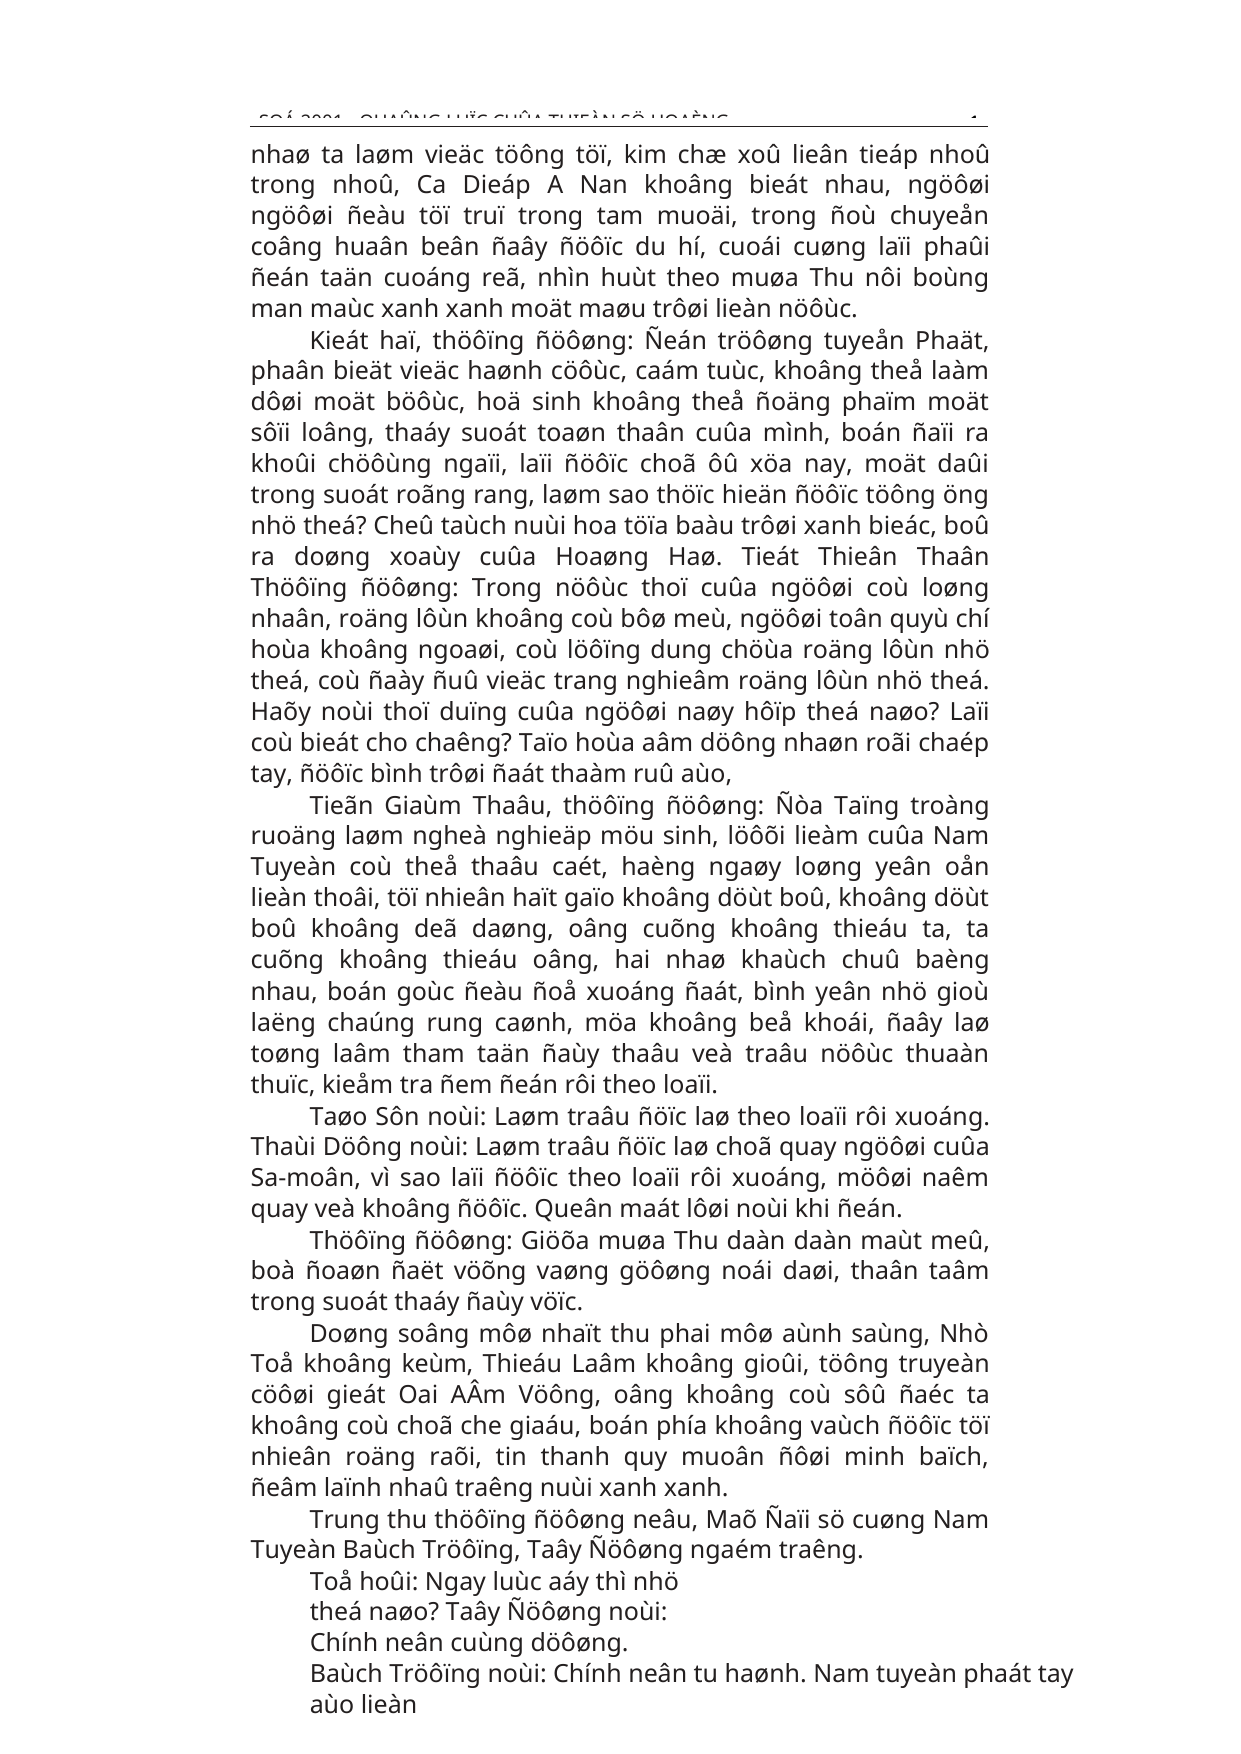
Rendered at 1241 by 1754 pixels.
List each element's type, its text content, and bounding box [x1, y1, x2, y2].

text Toå hoûi: Ngay luùc aáy thì nhö theá naøo? Taây Ñöôøng noùi: Chính neân cuùng döôøng. [309, 1566, 724, 1659]
text Taøo Sôn noùi: Laøm traâu ñöïc laø theo loaïi rôi xuoáng. Thaùi Döông noùi: Laøm traâu ñöïc laø choã quay ngöôøi cuûa Sa-moân, vì sao laïi ñöôïc theo loaïi rôi xuoáng, möôøi naêm quay veà khoâng ñöôïc. Queân maát lôøi noùi khi ñeán. [250, 1100, 990, 1224]
text Kieát haï, thöôïng ñöôøng: Ñeán tröôøng tuyeån Phaät, phaân bieät vieäc haønh cöôùc, caám tuùc, khoâng theå laàm dôøi moät böôùc, hoä sinh khoâng theå ñoäng phaïm moät sôïi loâng, thaáy suoát toaøn thaân cuûa mình, boán ñaïi ra khoûi chöôùng ngaïi, laïi ñöôïc choã ôû xöa nay, moät daûi trong suoát roãng rang, laøm sao thöïc hieän ñöôïc töông öng nhö theá? Cheû taùch nuùi hoa töïa baàu trôøi xanh bieác, boû ra doøng xoaùy cuûa Hoaøng Haø. Tieát Thieân Thaân Thöôïng ñöôøng: Trong nöôùc thoï cuûa ngöôøi coù loøng nhaân, roäng lôùn khoâng coù bôø meù, ngöôøi toân quyù chí hoùa khoâng ngoaøi, coù löôïng dung chöùa roäng lôùn nhö theá, coù ñaày ñuû vieäc trang nghieâm roäng lôùn nhö theá. Haõy noùi thoï duïng cuûa ngöôøi naøy hôïp theá naøo? Laïi coù bieát cho chaêng? Taïo hoùa aâm döông nhaøn roãi chaép tay, ñöôïc bình trôøi ñaát thaàm ruû aùo, [250, 324, 990, 790]
text Doøng soâng môø nhaït thu phai môø aùnh saùng, Nhò Toå khoâng keùm, Thieáu Laâm khoâng gioûi, töông truyeàn cöôøi gieát Oai AÂm Vöông, oâng khoâng coù sôû ñaéc ta khoâng coù choã che giaáu, boán phía khoâng vaùch ñöôïc töï nhieân roäng raõi, tin thanh quy muoân ñôøi minh baïch, ñeâm laïnh nhaû traêng nuùi xanh xanh. [250, 1317, 990, 1504]
text Thöôïng ñöôøng: Giöõa muøa Thu daàn daàn maùt meû, boà ñoaøn ñaët vöõng vaøng göôøng noái daøi, thaân taâm trong suoát thaáy ñaùy vöïc. [250, 1224, 990, 1317]
text nhaø ta laøm vieäc töông töï, kim chæ xoû lieân tieáp nhoû trong nhoû, Ca Dieáp A Nan khoâng bieát nhau, ngöôøi ngöôøi ñeàu töï truï trong tam muoäi, trong ñoù chuyeån coâng huaân beân ñaây ñöôïc du hí, cuoái cuøng laïi phaûi ñeán taän cuoáng reã, nhìn huùt theo muøa Thu nôi boùng man maùc xanh xanh moät maøu trôøi lieàn nöôùc. [250, 138, 990, 324]
text Tieãn Giaùm Thaâu, thöôïng ñöôøng: Ñòa Taïng troàng ruoäng laøm ngheà nghieäp möu sinh, löôõi lieàm cuûa Nam Tuyeàn coù theå thaâu caét, haèng ngaøy loøng yeân oån lieàn thoâi, töï nhieân haït gaïo khoâng döùt boû, khoâng döùt boû khoâng deã daøng, oâng cuõng khoâng thieáu ta, ta cuõng khoâng thieáu oâng, hai nhaø khaùch chuû baèng nhau, boán goùc ñeàu ñoå xuoáng ñaát, bình yeân nhö gioù laëng chaúng rung caønh, möa khoâng beå khoái, ñaây laø toøng laâm tham taän ñaùy thaâu veà traâu nöôùc thuaàn thuïc, kieåm tra ñem ñeán rôi theo loaïi. [250, 790, 990, 1100]
text Trung thu thöôïng ñöôøng neâu, Maõ Ñaïi sö cuøng Nam Tuyeàn Baùch Tröôïng, Taây Ñöôøng ngaém traêng. [250, 1504, 990, 1566]
text Baùch Tröôïng noùi: Chính neân tu haønh. Nam tuyeàn phaát tay aùo lieàn [309, 1659, 1092, 1719]
